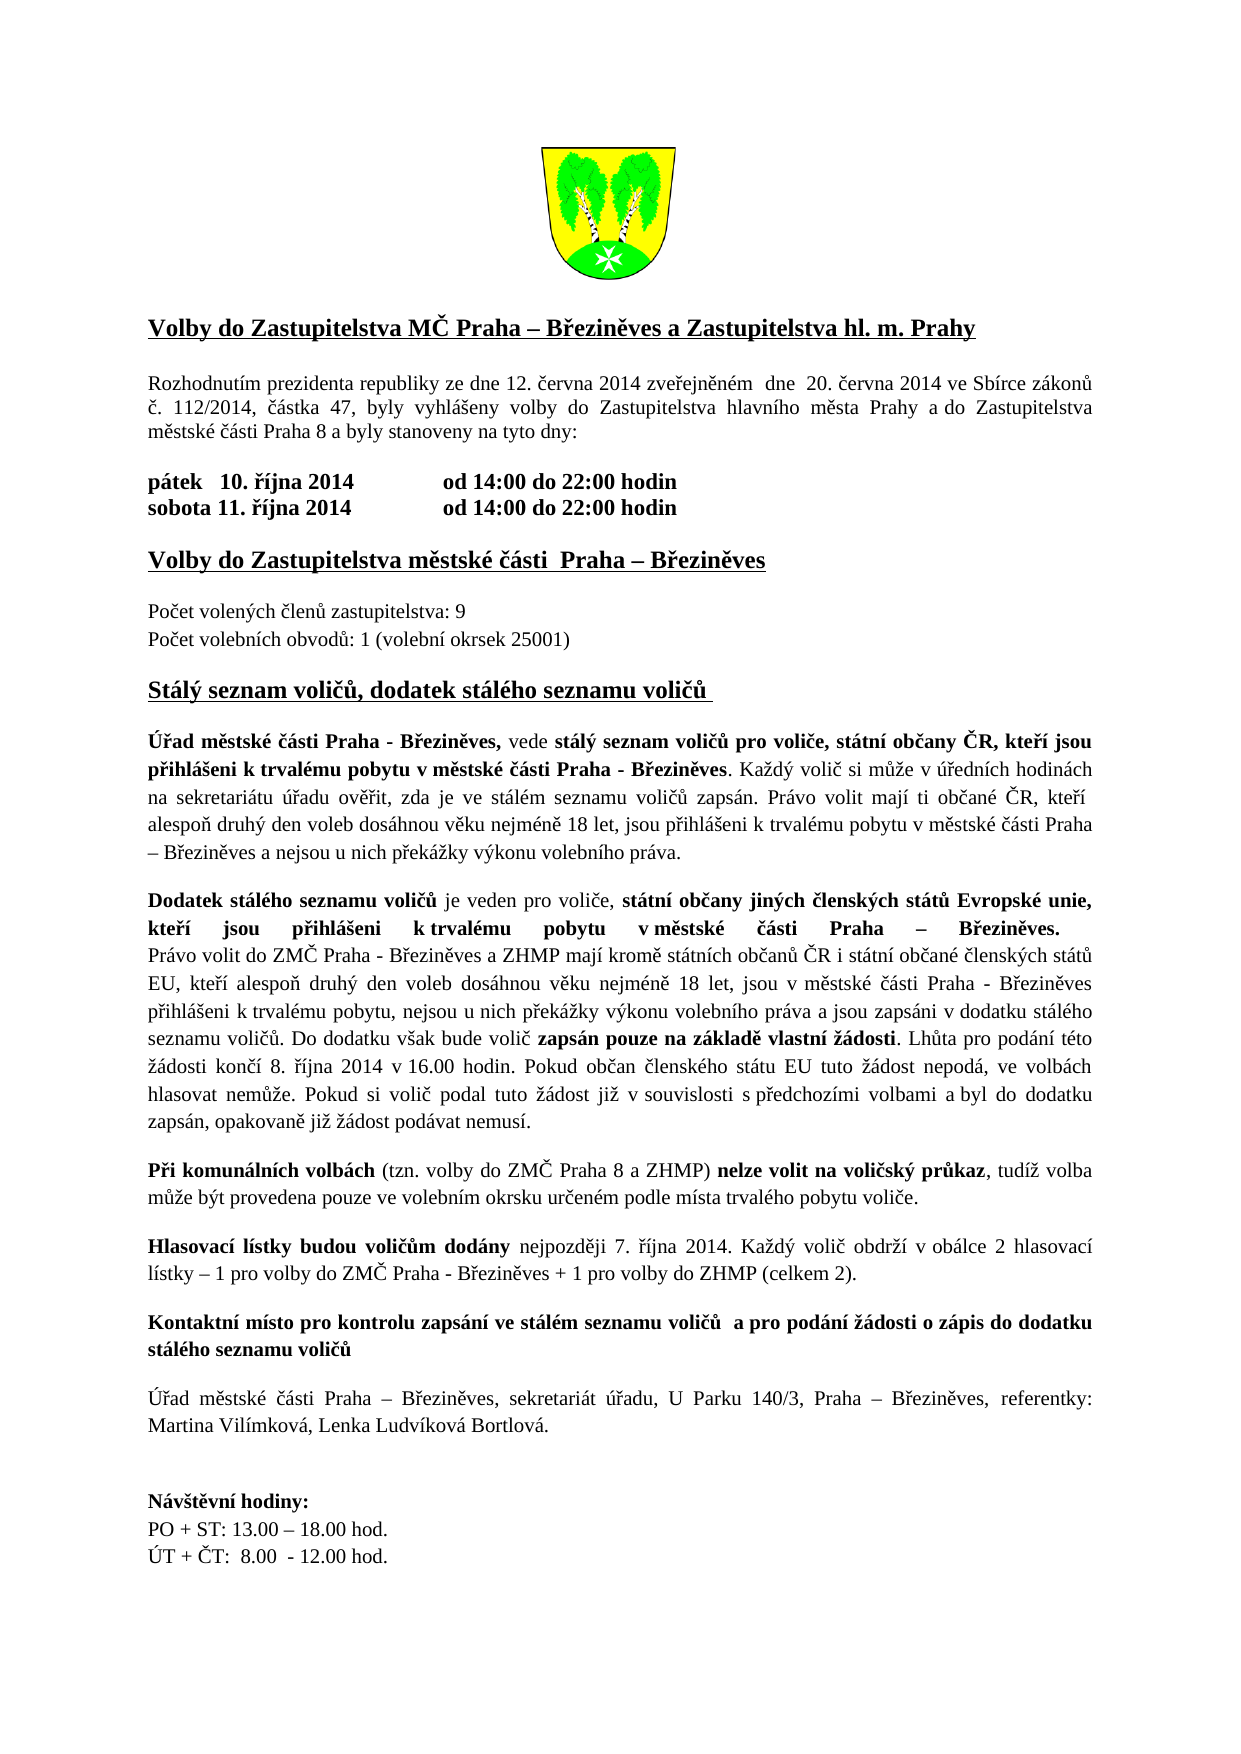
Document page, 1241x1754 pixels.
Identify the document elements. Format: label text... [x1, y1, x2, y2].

text Rozhodnutím prezidenta republiky ze dne 12. června 2014 zveřejněném dne 20. června 2014 ve Sbírce zákonů č. 112/2014, částka 47, byly vyhlášeny volby do Zastupitelstva hlavního města Prahy a do Zastupitelstva městské části Praha 8 a byly stanoveny na tyto dny: [148, 371, 1093, 443]
text Volby do Zastupitelstva MČ Praha – Březiněves a Zastupitelstva hl. m. Prahy [148, 313, 1093, 342]
text pátek 10. října 2014 od 14:00 do 22:00 hodin sobota 11. října 2014 od 14:00 do 22:00 hodin [148, 468, 1093, 521]
text Stálý seznam voličů, dodatek stálého seznamu voličů [148, 676, 1093, 704]
text Úřad městské části Praha - Březiněves, vede stálý seznam voličů pro voliče, státní občany ČR, kteří jsou přihlášeni k trvalému pobytu v městské části Praha - Březiněves. Každý volič si může v úředních hodinách na sekretariátu úřadu ověřit, zda je ve stálém seznamu voličů zapsán. Právo volit mají ti občané ČR, kteří alespoň druhý den voleb dosáhnou věku nejméně 18 let, jsou přihlášeni k trvalému pobytu v městské části Praha – Březiněves a nejsou u nich překážky výkonu volebního práva. [148, 729, 1093, 864]
text Kontaktní místo pro kontrolu zapsání ve stálém seznamu voličů a pro podání žádosti o zápis do dodatku stálého seznamu voličů [148, 1309, 1093, 1361]
text Dodatek stálého seznamu voličů je veden pro voliče, státní občany jiných členských států Evropské unie, kteří jsou přihlášeni k trvalému pobytu v městské části Praha – Březiněves. Právo volit do ZMČ Praha - Březiněves a ZHMP mají kromě státních občanů ČR i státní občané členských států EU, kteří alespoň druhý den voleb dosáhnou věku nejméně 18 let, jsou v městské části Praha - Březiněves přihlášeni k trvalému pobytu, nejsou u nich překážky výkonu volebního práva a jsou zapsáni v dodatku stálého seznamu voličů. Do dodatku však bude volič zapsán pouze na základě vlastní žádosti. Lhůta pro podání této žádosti končí 8. října 2014 v 16.00 hodin. Pokud občan členského státu EU tuto žádost nepodá, ve volbách hlasovat nemůže. Pokud si volič podal tuto žádost již v souvislosti s předchozími volbami a byl do dodatku zapsán, opakovaně již žádost podávat nemusí. [148, 888, 1093, 1133]
picture [541, 147, 676, 284]
text Volby do Zastupitelstva městské části Praha – Březiněves [148, 546, 1093, 574]
text Úřad městské části Praha – Březiněves, sekretariát úřadu, U Parku 140/3, Praha – Březiněves, referentky: Martina Vilímková, Lenka Ludvíková Bortlová. [148, 1386, 1093, 1437]
text Při komunálních volbách (tzn. volby do ZMČ Praha 8 a ZHMP) nelze volit na voličský průkaz, tudíž volba může být provedena pouze ve volebním okrsku určeném podle místa trvalého pobytu voliče. [148, 1157, 1093, 1209]
text Hlasovací lístky budou voličům dodány nejpozději 7. října 2014. Každý volič obdrží v obálce 2 hlasovací lístky – 1 pro volby do ZMČ Praha - Březiněves + 1 pro volby do ZHMP (celkem 2). [148, 1233, 1093, 1285]
text Návštěvní hodiny: PO + ST: 13.00 – 18.00 hod. ÚT + ČT: 8.00 - 12.00 hod. [148, 1462, 1093, 1568]
text Počet volených členů zastupitelstva: 9 Počet volebních obvodů: 1 (volební okrsek 25001) [148, 599, 1093, 651]
